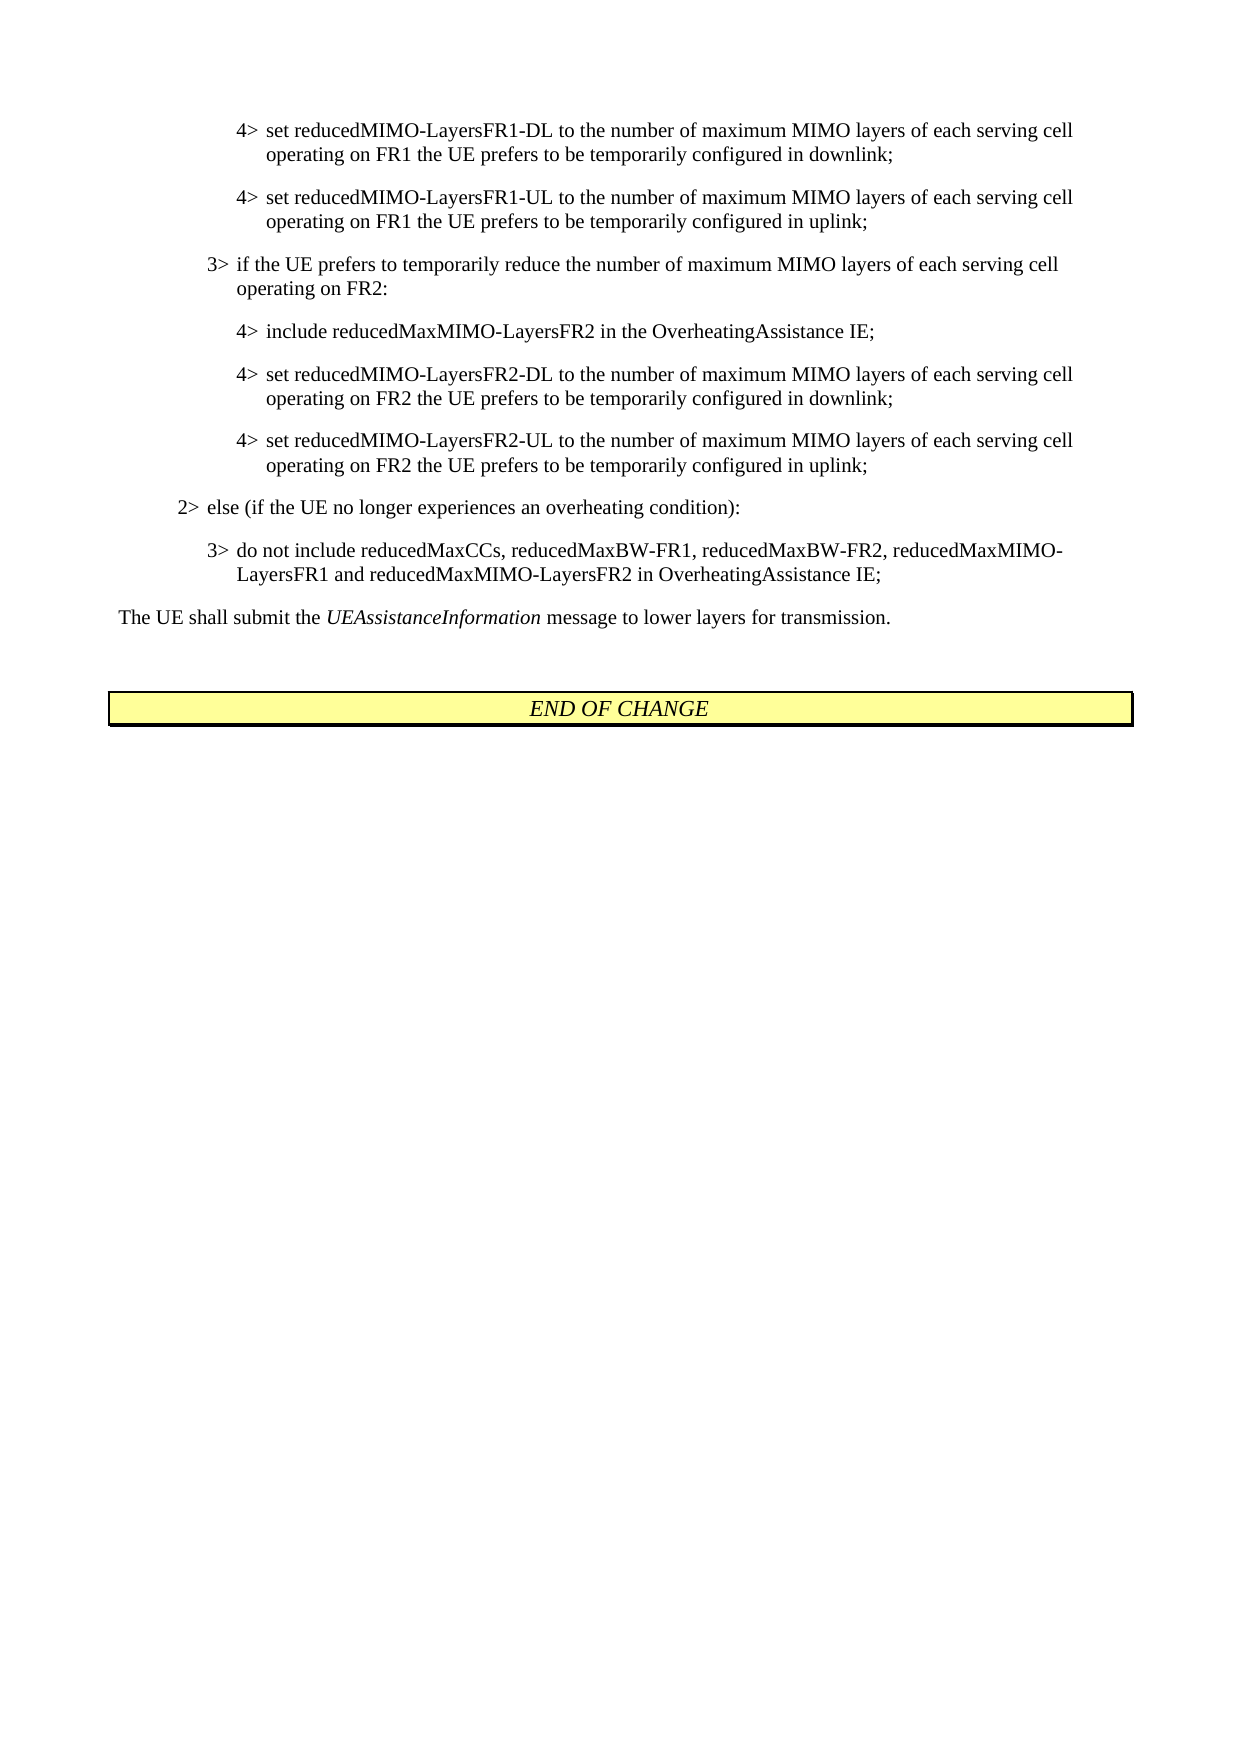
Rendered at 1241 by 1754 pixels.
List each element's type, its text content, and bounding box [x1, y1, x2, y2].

text 4> set reducedMIMO-LayersFR2-DL to the number of maximum MIMO layers of each serving cell operating on FR2 the UE prefers to be temporarily configured in downlink; [236, 362, 1122, 410]
text 4> set reducedMIMO-LayersFR1-UL to the number of maximum MIMO layers of each serving cell operating on FR1 the UE prefers to be temporarily configured in uplink; [236, 185, 1122, 233]
text 4> set reducedMIMO-LayersFR2-UL to the number of maximum MIMO layers of each serving cell operating on FR2 the UE prefers to be temporarily configured in uplink; [236, 428, 1122, 477]
text The UE shall submit the UEAssistanceInformation message to lower layers for transmission. [118, 605, 1122, 629]
text END OF CHANGE [110, 693, 1131, 723]
text 4> include reducedMaxMIMO-LayersFR2 in the OverheatingAssistance IE; [236, 319, 1122, 343]
text 2> else (if the UE no longer experiences an overheating condition): [177, 495, 1122, 519]
text 3> if the UE prefers to temporarily reduce the number of maximum MIMO layers of each serving cell operating on FR2: [207, 252, 1122, 300]
text 3> do not include reducedMaxCCs, reducedMaxBW-FR1, reducedMaxBW-FR2, reducedMaxMIMO-LayersFR1 and reducedMaxMIMO-LayersFR2 in OverheatingAssistance IE; [207, 538, 1122, 586]
text 4> set reducedMIMO-LayersFR1-DL to the number of maximum MIMO layers of each serving cell operating on FR1 the UE prefers to be temporarily configured in downlink; [236, 118, 1122, 166]
